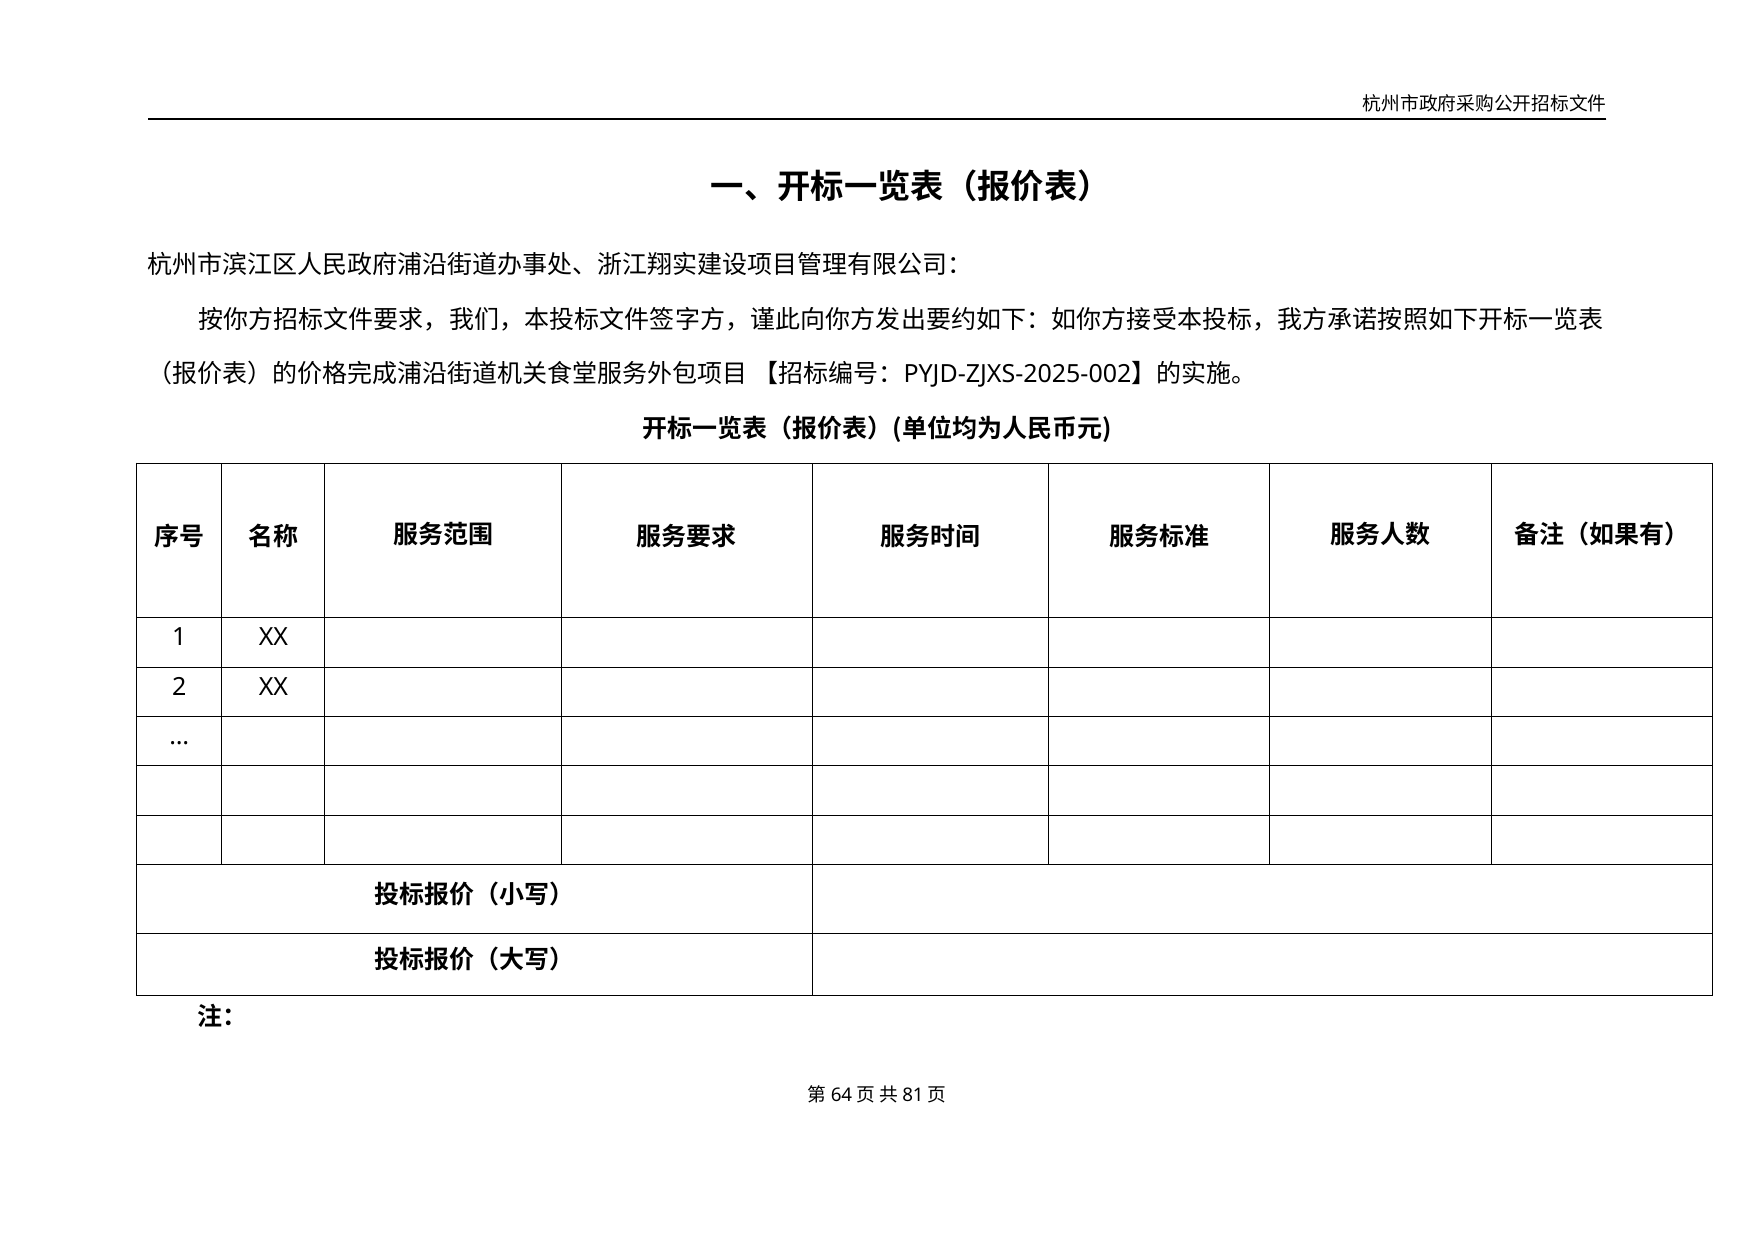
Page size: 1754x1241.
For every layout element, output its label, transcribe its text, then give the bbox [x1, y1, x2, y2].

table_cell [1270, 668, 1491, 716]
table_cell [1049, 717, 1269, 765]
table_cell [1049, 766, 1269, 815]
table_cell … [137, 717, 221, 765]
table_cell 投标报价（小写） [137, 865, 812, 933]
table_cell XX [222, 618, 324, 667]
table_cell [813, 618, 1048, 667]
table_cell [1492, 816, 1712, 864]
table_cell [1492, 717, 1712, 765]
table_header 服务要求 [562, 464, 812, 617]
table_cell [222, 766, 324, 815]
table_cell [1049, 618, 1269, 667]
text 开标一览表（报价表）(单位均为人民币元) [148, 408, 1606, 444]
table_cell [813, 865, 1712, 933]
table_cell [1492, 618, 1712, 667]
table_cell [325, 668, 561, 716]
table_cell [222, 816, 324, 864]
text 注： [198, 996, 1606, 1032]
table_cell [1270, 816, 1491, 864]
table_cell [813, 766, 1048, 815]
table_cell [562, 816, 812, 864]
table_header 序号 [137, 464, 221, 617]
table_cell [1049, 816, 1269, 864]
table_cell [325, 717, 561, 765]
table_cell [1492, 668, 1712, 716]
text 杭州市滨江区人民政府浦沿街道办事处、浙江翔实建设项目管理有限公司： [148, 245, 1606, 281]
table_cell XX [222, 668, 324, 716]
table_header 服务范围 [325, 464, 561, 617]
table_cell [1270, 766, 1491, 815]
text 按你方招标文件要求，我们，本投标文件签字方，谨此向你方发出要约如下：如你方接受本投标，我方承诺按照如下开标一览表（报价表）的价格完成浦沿街道机关食堂服务外包项目 【招标编号：PYJD-ZJXS-2025-002】的实施。 [148, 299, 1606, 390]
text 一、开标一览表（报价表） [148, 160, 1606, 208]
table_cell 投标报价（大写） [137, 934, 812, 995]
table_header 备注（如果有） [1492, 464, 1712, 617]
table_cell [562, 766, 812, 815]
table_cell [1049, 668, 1269, 716]
table_cell 1 [137, 618, 221, 667]
table_cell [562, 618, 812, 667]
table_header 服务人数 [1270, 464, 1491, 617]
table_cell [813, 668, 1048, 716]
table_header 服务标准 [1049, 464, 1269, 617]
table_header 名称 [222, 464, 324, 617]
table_cell [813, 816, 1048, 864]
table_cell [1492, 766, 1712, 815]
table_cell [562, 717, 812, 765]
table_cell [325, 766, 561, 815]
table_cell [137, 766, 221, 815]
table_cell [813, 717, 1048, 765]
table_cell [137, 816, 221, 864]
table_cell [1270, 717, 1491, 765]
table_cell [222, 717, 324, 765]
table_header 服务时间 [813, 464, 1048, 617]
table_cell [325, 618, 561, 667]
table_cell [1270, 618, 1491, 667]
table_cell [325, 816, 561, 864]
table_cell 2 [137, 668, 221, 716]
table_cell [562, 668, 812, 716]
table_cell [813, 934, 1712, 995]
